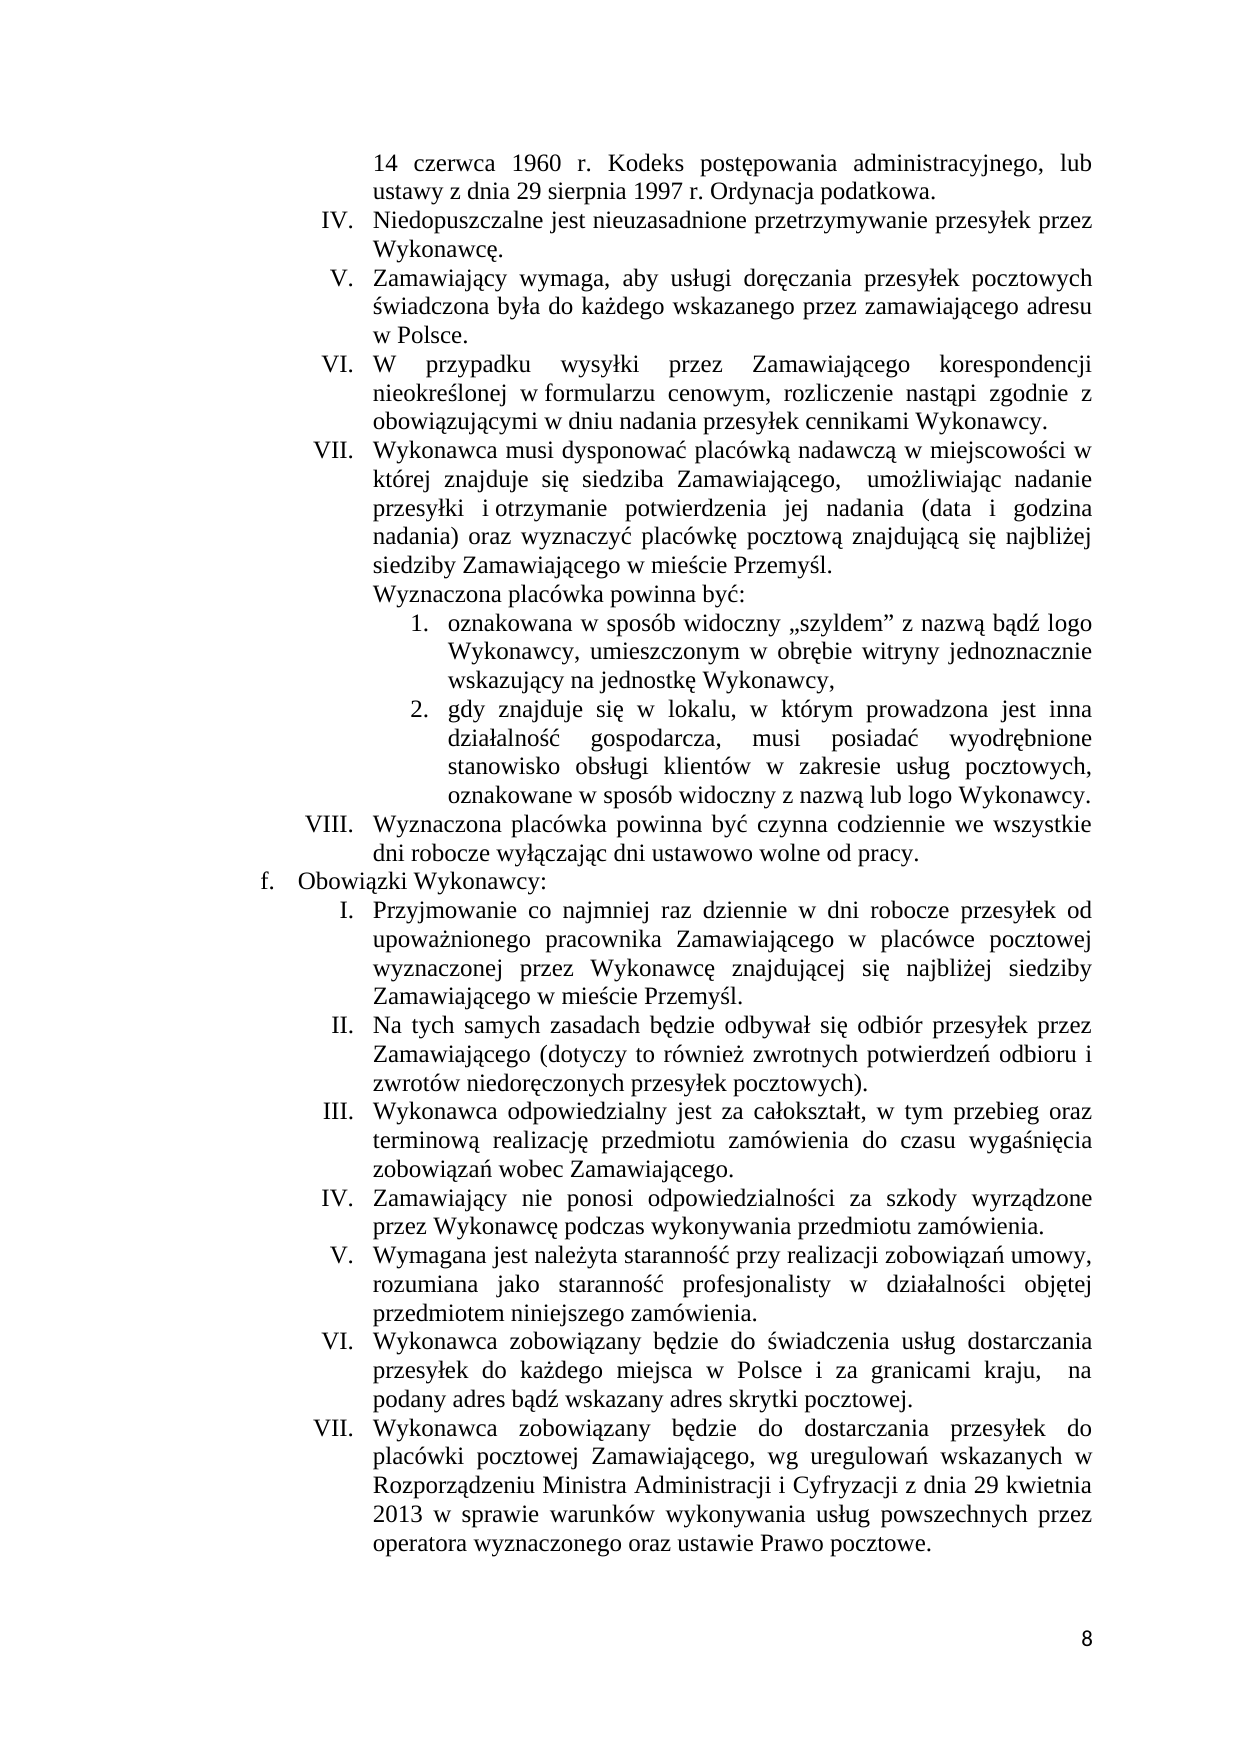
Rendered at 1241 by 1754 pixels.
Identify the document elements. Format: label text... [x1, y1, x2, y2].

list Wykonawca zobowiązany będzie do dostarczania przesyłek do placówki pocztowej Zamawiającego, wg uregulowań wskazanych w Rozporządzeniu Ministra Administracji i Cyfryzacji z dnia 29 kwietnia 2013 w sprawie warunków wykonywania usług powszechnych przez operatora wyznaczonego oraz ustawie Prawo pocztowe. [354, 1413, 1093, 1556]
list Wymagana jest należyta staranność przy realizacji zobowiązań umowy, rozumiana jako staranność profesjonalisty w działalności objętej przedmiotem niniejszego zamówienia. [354, 1240, 1093, 1326]
list Przyjmowanie co najmniej raz dziennie w dni robocze przesyłek od upoważnionego pracownika Zamawiającego w placówce pocztowej wyznaczonej przez Wykonawcę znajdującej się najbliżej siedziby Zamawiającego w mieście Przemyśl. [354, 895, 1093, 1010]
list Wykonawca odpowiedzialny jest za całokształt, w tym przebieg oraz terminową realizację przedmiotu zamówienia do czasu wygaśnięcia zobowiązań wobec Zamawiającego. [354, 1096, 1093, 1183]
list Niedopuszczalne jest nieuzasadnione przetrzymywanie przesyłek przez Wykonawcę. [354, 205, 1093, 263]
list W przypadku wysyłki przez Zamawiającego korespondencji nieokreślonej w formularzu cenowym, rozliczenie nastąpi zgodnie z obowiązującymi w dniu nadania przesyłek cennikami Wykonawcy. [354, 349, 1093, 435]
list Wyznaczona placówka powinna być czynna codziennie we wszystkie dni robocze wyłączając dni ustawowo wolne od pracy. [354, 809, 1093, 866]
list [354, 148, 1093, 205]
list Obowiązki Wykonawcy: [260, 866, 1093, 895]
list gdy znajduje się w lokalu, w którym prowadzona jest inna działalność gospodarcza, musi posiadać wyodrębnione stanowisko obsługi klientów w zakresie usług pocztowych, oznakowane w sposób widoczny z nazwą lub logo Wykonawcy. [410, 694, 1093, 809]
list oznakowana w sposób widoczny „szyldem” z nazwą bądź logo Wykonawcy, umieszczonym w obrębie witryny jednoznacznie wskazujący na jednostkę Wykonawcy, [410, 608, 1093, 694]
text Wyznaczona placówka powinna być: [373, 579, 1093, 608]
list Zamawiający wymaga, aby usługi doręczania przesyłek pocztowych świadczona była do każdego wskazanego przez zamawiającego adresu w Polsce. [354, 263, 1093, 349]
list Na tych samych zasadach będzie odbywał się odbiór przesyłek przez Zamawiającego (dotyczy to również zwrotnych potwierdzeń odbioru i zwrotów niedoręczonych przesyłek pocztowych). [354, 1010, 1093, 1096]
list Wykonawca musi dysponować placówką nadawczą w miejscowości w której znajduje się siedziba Zamawiającego, umożliwiając nadanie przesyłki i otrzymanie potwierdzenia jej nadania (data i godzina nadania) oraz wyznaczyć placówkę pocztową znajdującą się najbliżej siedziby Zamawiającego w mieście Przemyśl. [354, 435, 1093, 579]
list Zamawiający nie ponosi odpowiedzialności za szkody wyrządzone przez Wykonawcę podczas wykonywania przedmiotu zamówienia. [354, 1183, 1093, 1240]
list Wykonawca zobowiązany będzie do świadczenia usług dostarczania przesyłek do każdego miejsca w Polsce i za granicami kraju, na podany adres bądź wskazany adres skrytki pocztowej. [354, 1326, 1093, 1413]
